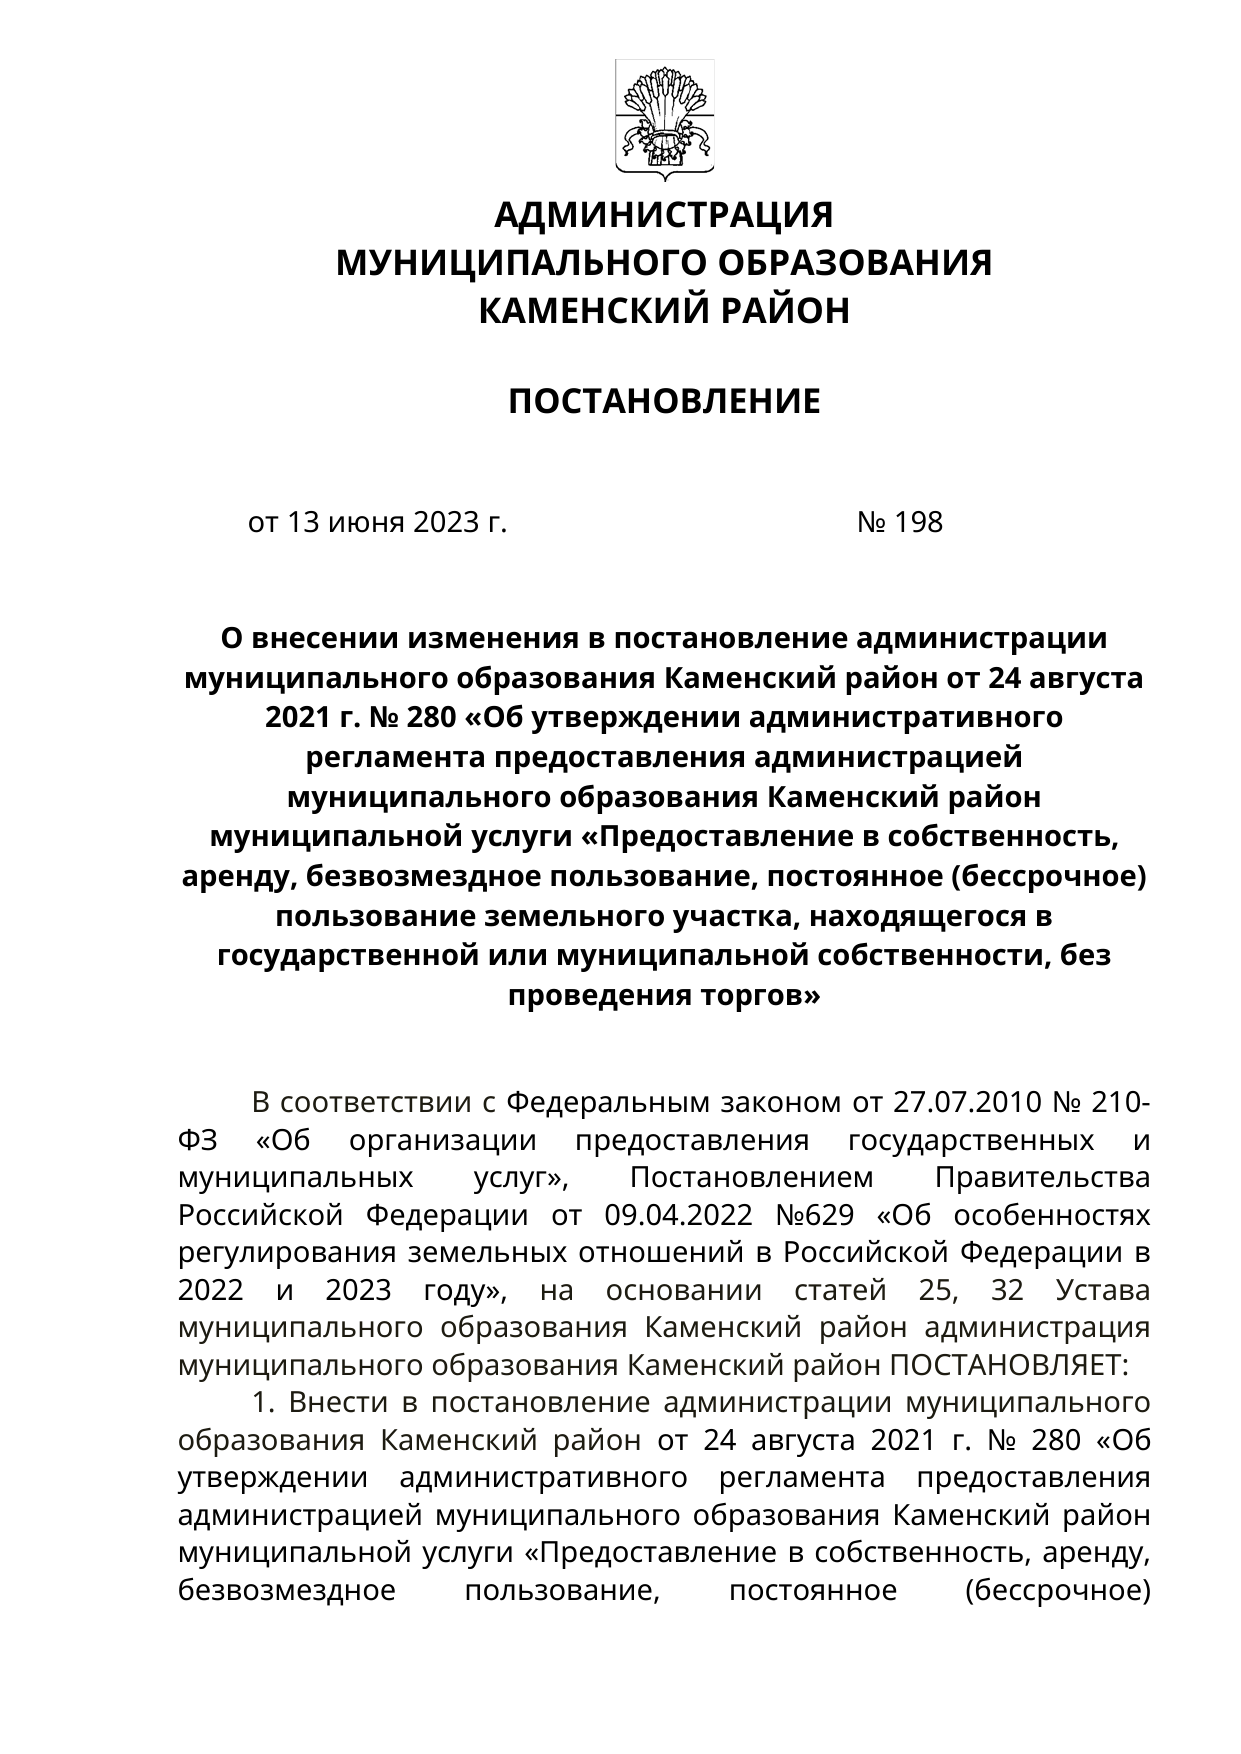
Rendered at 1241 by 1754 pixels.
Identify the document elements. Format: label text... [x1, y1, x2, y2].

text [177, 1382, 1152, 1607]
text О внесении изменения в постановление администрации муниципального образования Каменский район от 24 августа 2021 г. № 280 «Об утверждении административного регламента предоставления администрацией муниципального образования Каменский район муниципальной услуги «Предоставление в собственность, аренду, безвозмездное пользование, постоянное (бессрочное) пользование земельного участка, находящегося в государственной или муниципальной собственности, без проведения торгов» [177, 617, 1152, 1014]
text МУНИЦИПАЛЬНОГО ОБРАЗОВАНИЯ [177, 238, 1152, 286]
text В соответствии с Федеральным законом от 27.07.2010 № 210-ФЗ «Об организации предоставления государственных и муниципальных услуг», Постановлением Правительства Российской Федерации от 09.04.2022 №629 «Об особенностях регулирования земельных отношений в Российской Федерации в 2022 и 2023 году», на основании статей 25, 32 Устава муниципального образования Каменский район администрация муниципального образования Каменский район ПОСТАНОВЛЯЕТ: [177, 1082, 1152, 1382]
table_header № 198 [845, 501, 1096, 541]
text КАМЕНСКИЙ РАЙОН [177, 286, 1152, 334]
text АДМИНИСТРАЦИЯ [177, 189, 1152, 238]
table_header от 13 июня 2023 г. [236, 501, 845, 541]
picture [615, 59, 715, 182]
text ПОСТАНОВЛЕНИЕ [177, 397, 1152, 417]
